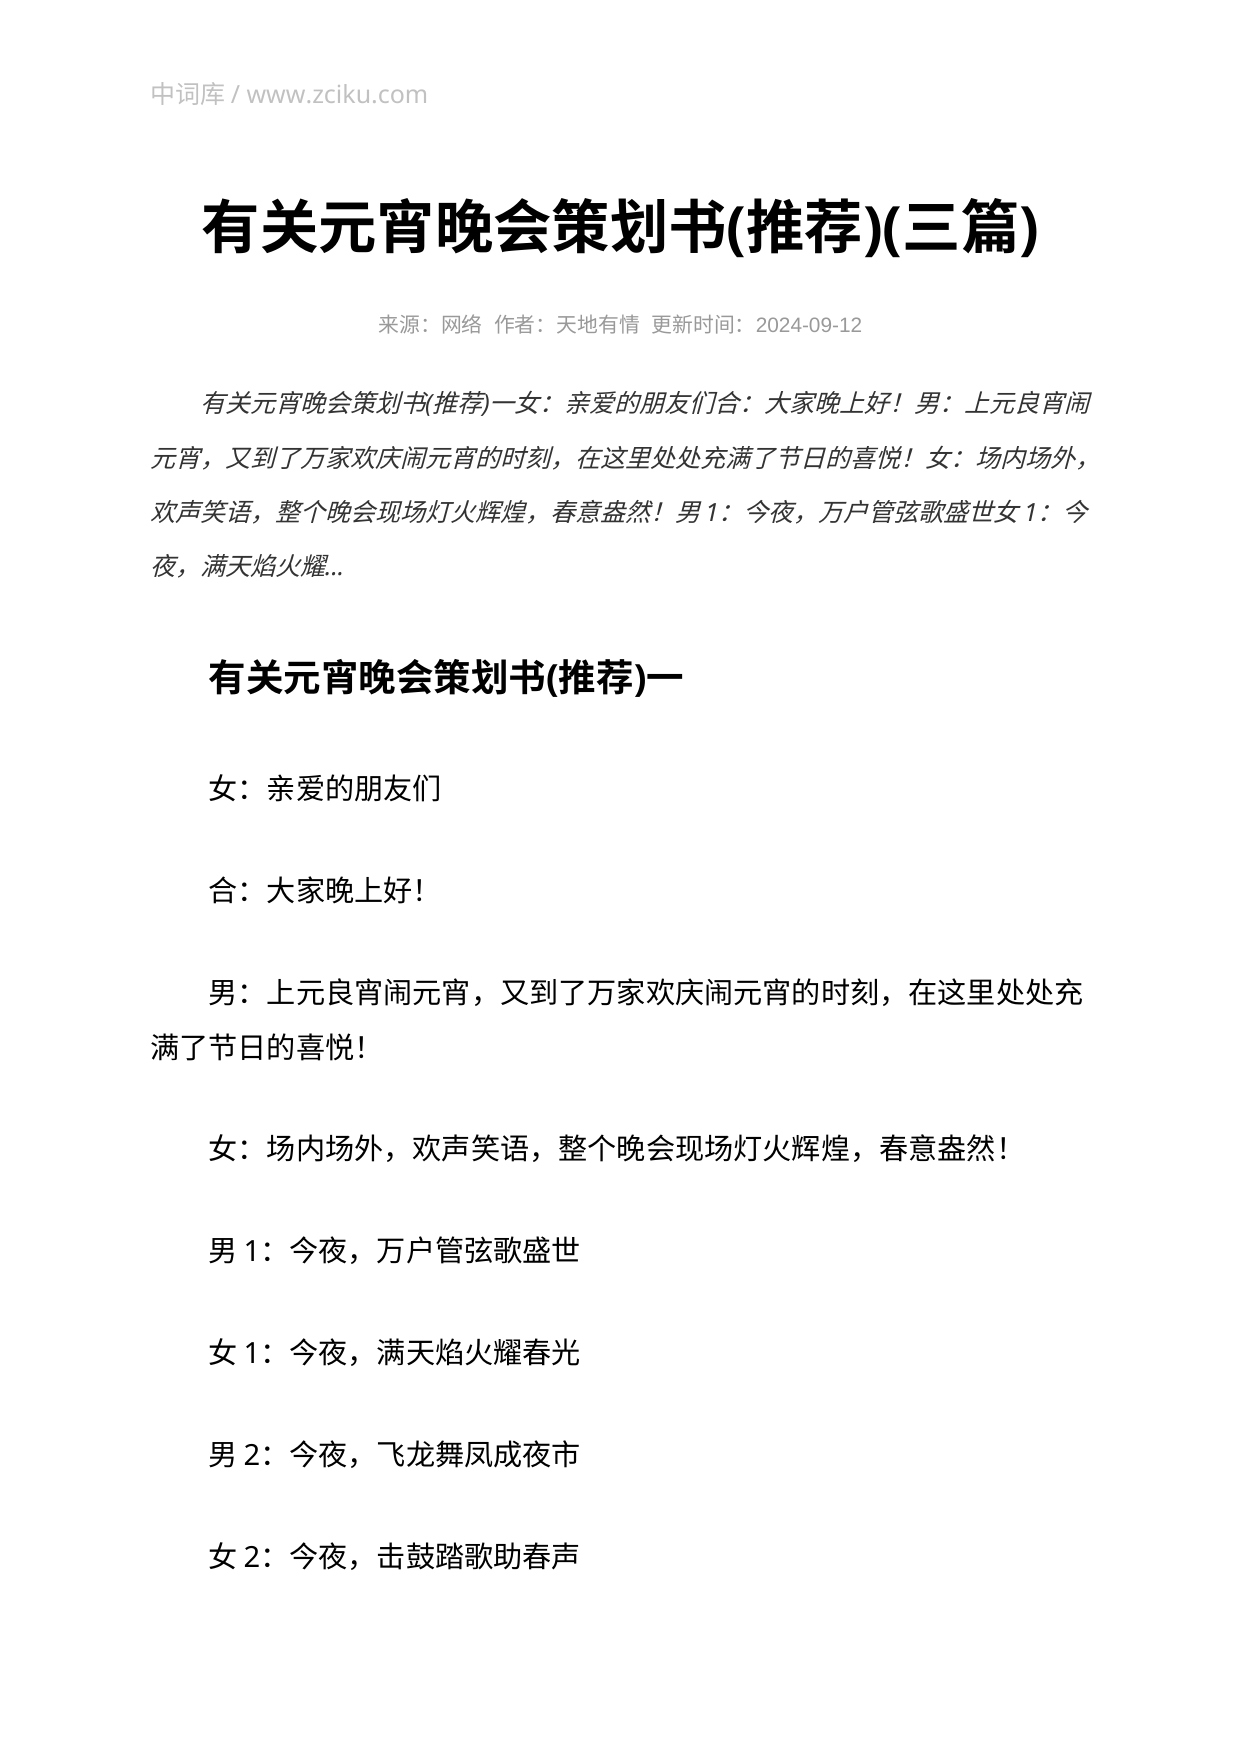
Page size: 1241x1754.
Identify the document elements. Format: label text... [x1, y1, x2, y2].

text 男2：今夜，飞龙舞凤成夜市 [150, 1432, 1090, 1474]
text 女2：今夜，击鼓踏歌助春声 [150, 1534, 1090, 1576]
text 有关元宵晚会策划书(推荐)一女：亲爱的朋友们合：大家晚上好！男：上元良宵闹元宵，又到了万家欢庆闹元宵的时刻，在这里处处充满了节日的喜悦！女：场内场外，欢声笑语，整个晚会现场灯火辉煌，春意盎然！男1：今夜，万户管弦歌盛世女1：今夜，满天焰火耀... [150, 384, 1090, 583]
text 男：上元良宵闹元宵，又到了万家欢庆闹元宵的时刻，在这里处处充满了节日的喜悦！ [150, 969, 1090, 1066]
text 合：大家晚上好！ [150, 867, 1090, 910]
text 有关元宵晚会策划书(推荐)一 [150, 648, 1090, 703]
text 来源：网络 作者：天地有情 更新时间：2024-09-12 [150, 313, 1090, 337]
subtitle 有关元宵晚会策划书(推荐)(三篇) [150, 181, 1090, 266]
text 女：场内场外，欢声笑语，整个晚会现场灯火辉煌，春意盎然！ [150, 1126, 1090, 1168]
text 女1：今夜，满天焰火耀春光 [150, 1330, 1090, 1372]
text 男1：今夜，万户管弦歌盛世 [150, 1228, 1090, 1270]
text 女：亲爱的朋友们 [150, 766, 1090, 808]
